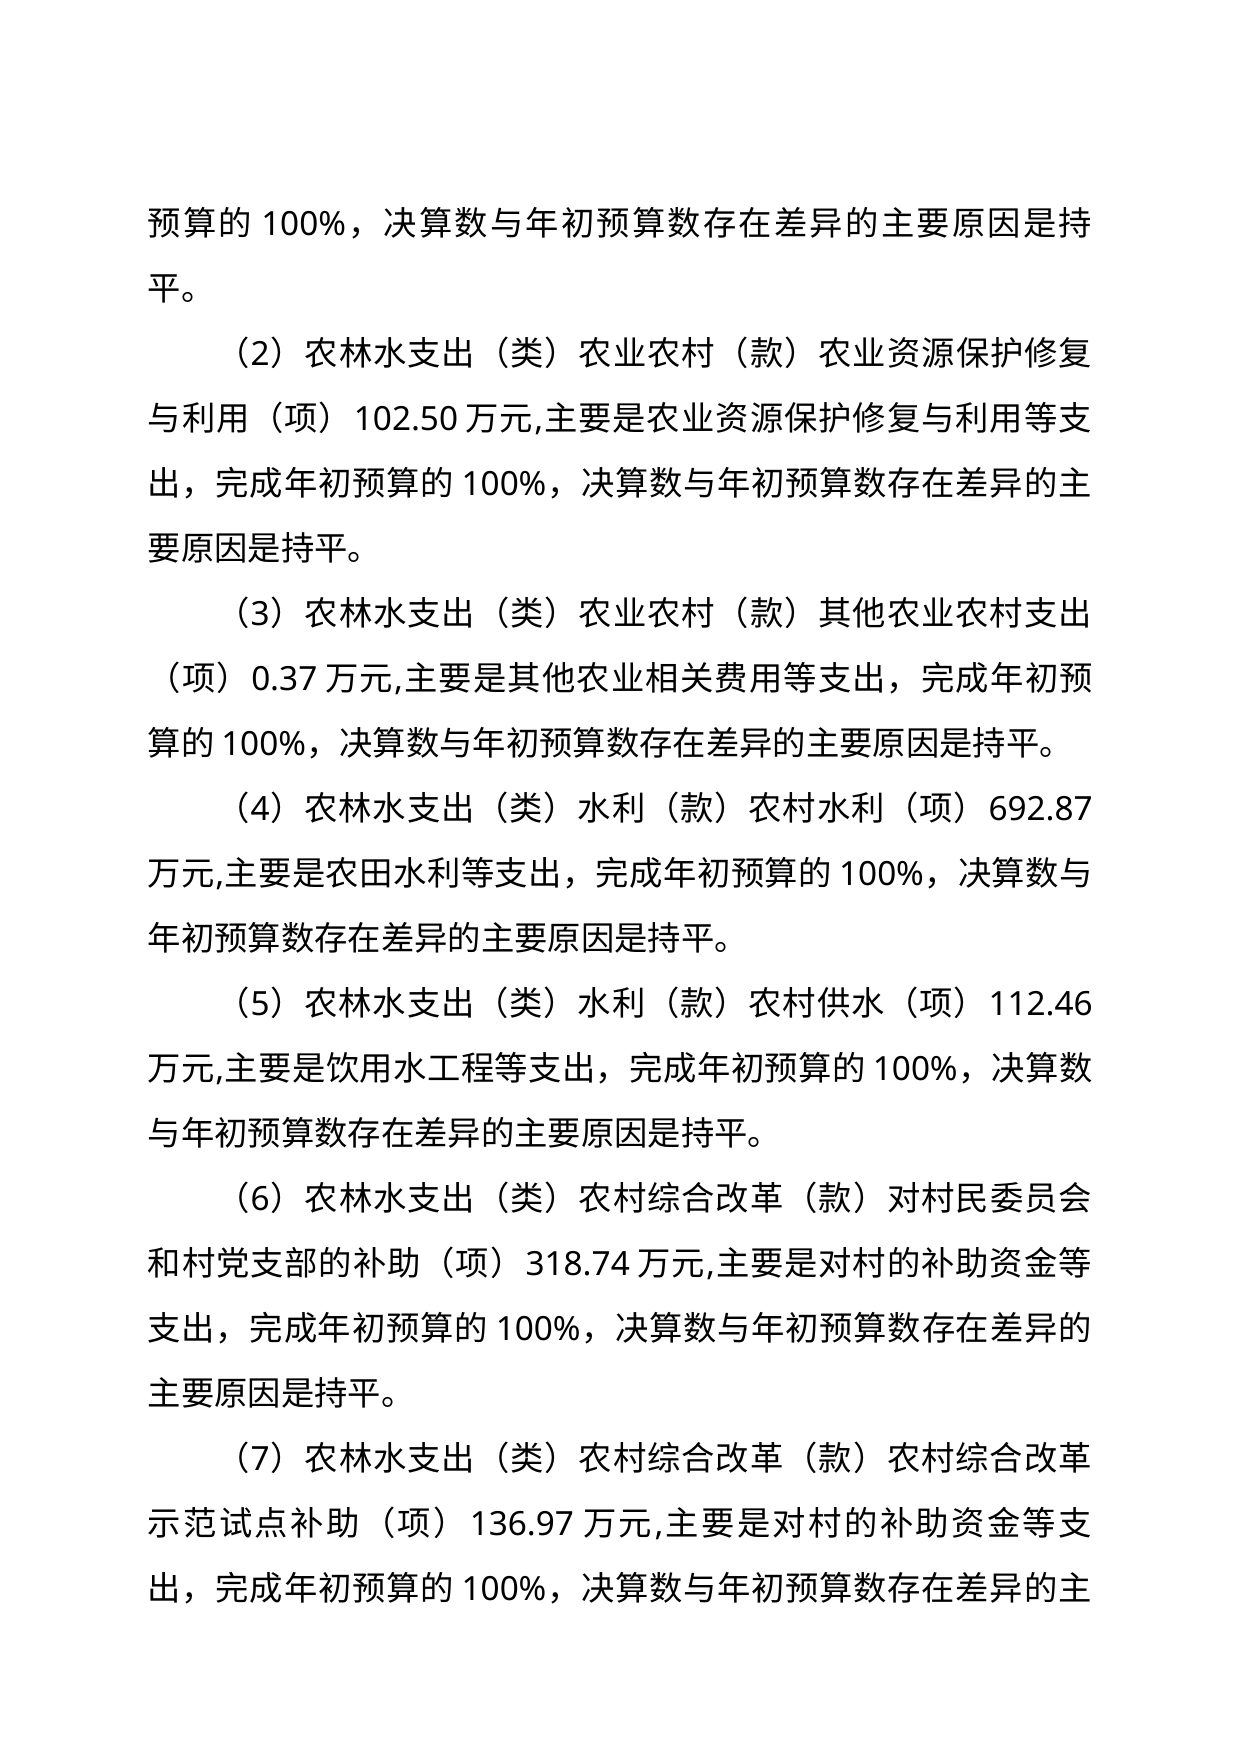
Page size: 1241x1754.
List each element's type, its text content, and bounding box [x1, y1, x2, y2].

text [148, 1423, 1093, 1618]
text （5）农林水支出（类）水利（款）农村供水（项）112.46万元,主要是饮用水工程等支出，完成年初预算的100%，决算数与年初预算数存在差异的主要原因是持平。 [148, 968, 1093, 1163]
text （6）农林水支出（类）农村综合改革（款）对村民委员会和村党支部的补助（项）318.74万元,主要是对村的补助资金等支出，完成年初预算的100%，决算数与年初预算数存在差异的主要原因是持平。 [148, 1163, 1093, 1423]
text （3）农林水支出（类）农业农村（款）其他农业农村支出（项）0.37万元,主要是其他农业相关费用等支出，完成年初预算的100%，决算数与年初预算数存在差异的主要原因是持平。 [148, 578, 1093, 773]
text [148, 188, 1093, 318]
text （2）农林水支出（类）农业农村（款）农业资源保护修复与利用（项）102.50万元,主要是农业资源保护修复与利用等支出，完成年初预算的100%，决算数与年初预算数存在差异的主要原因是持平。 [148, 318, 1093, 578]
text （4）农林水支出（类）水利（款）农村水利（项）692.87万元,主要是农田水利等支出，完成年初预算的100%，决算数与年初预算数存在差异的主要原因是持平。 [148, 773, 1093, 968]
